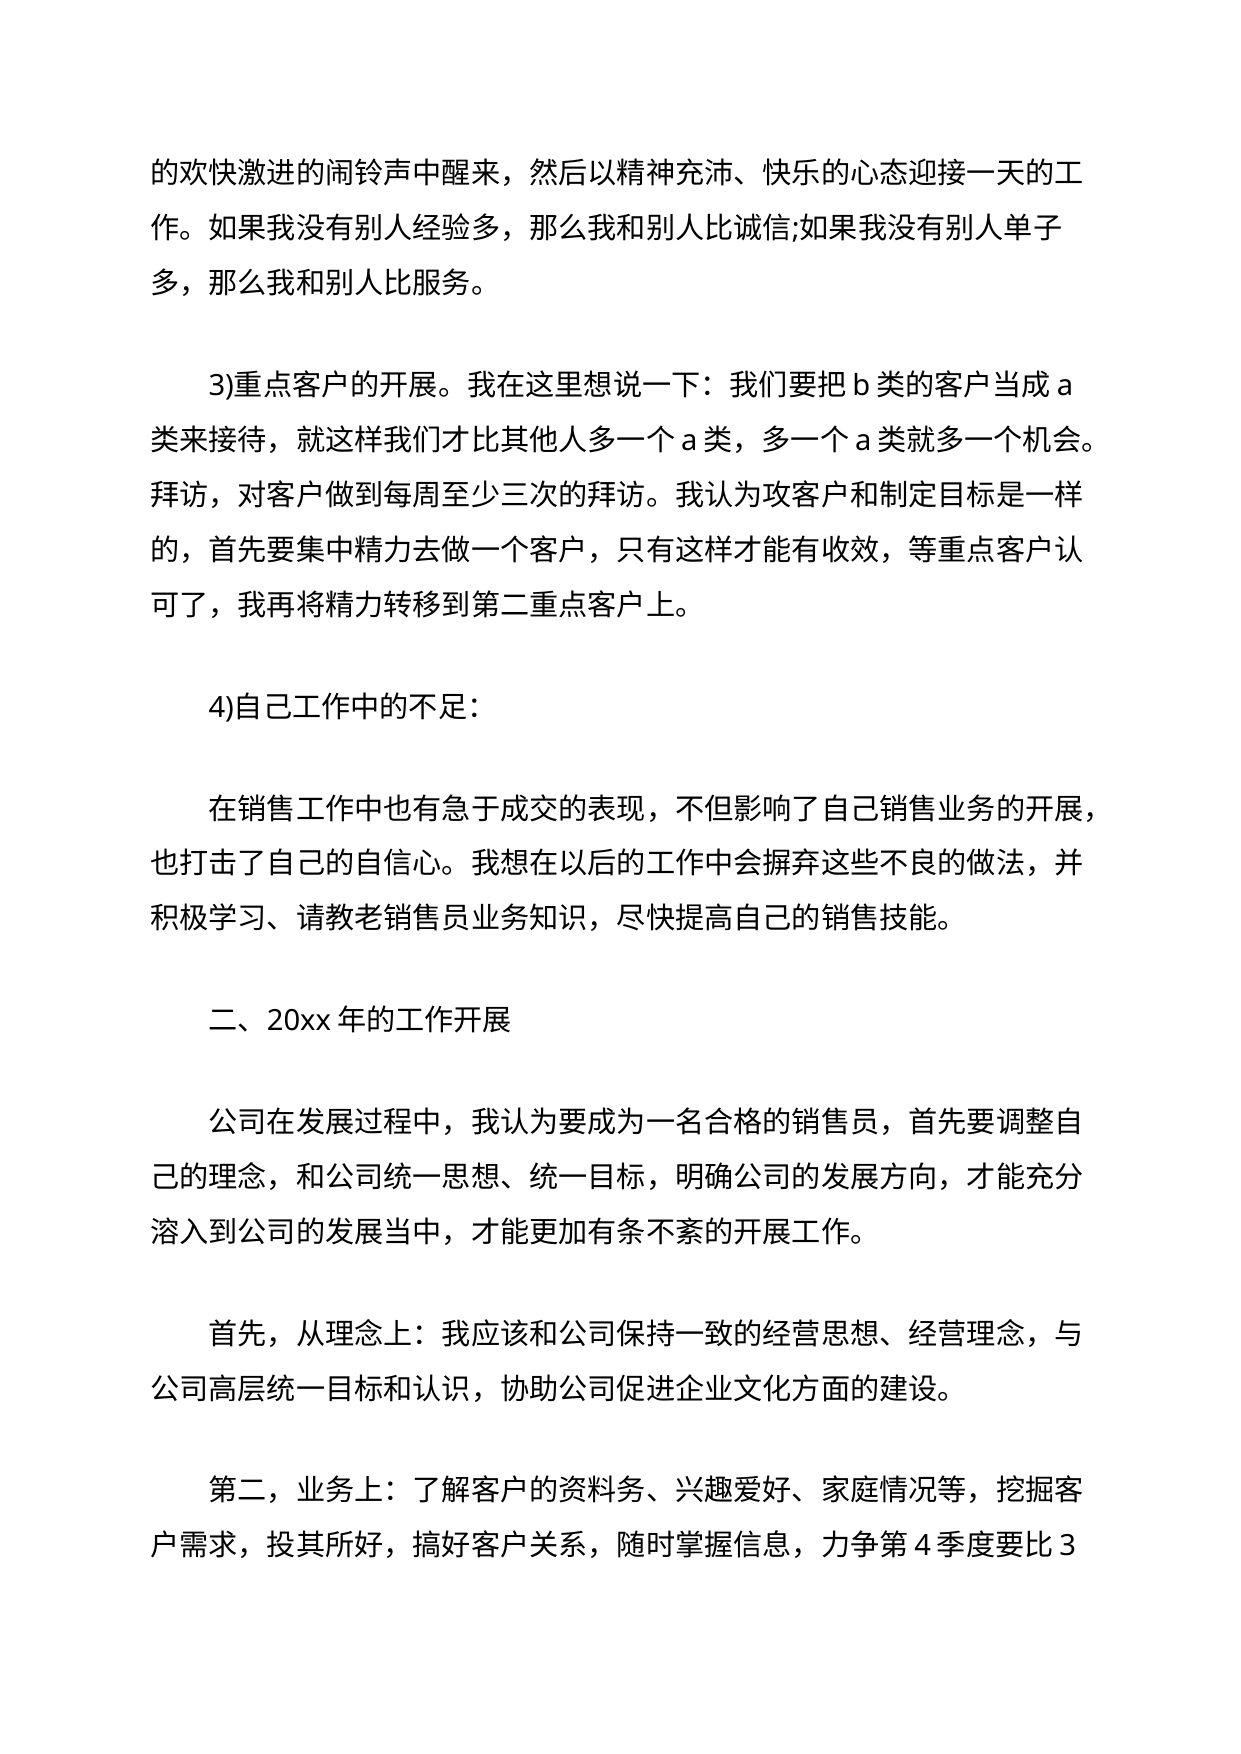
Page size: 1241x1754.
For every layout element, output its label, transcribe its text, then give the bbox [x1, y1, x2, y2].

text 公司在发展过程中，我认为要成为一名合格的销售员，首先要调整自己的理念，和公司统一思想、统一目标，明确公司的发展方向，才能充分溶入到公司的发展当中，才能更加有条不紊的开展工作。 [150, 1099, 1090, 1251]
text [150, 1467, 1090, 1564]
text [150, 150, 1090, 302]
text 在销售工作中也有急于成交的表现，不但影响了自己销售业务的开展，也打击了自己的自信心。我想在以后的工作中会摒弃这些不良的做法，并积极学习、请教老销售员业务知识，尽快提高自己的销售技能。 [150, 785, 1090, 937]
text 3)重点客户的开展。我在这里想说一下：我们要把b类的客户当成a类来接待，就这样我们才比其他人多一个a类，多一个a类就多一个机会。拜访，对客户做到每周至少三次的拜访。我认为攻客户和制定目标是一样的，首先要集中精力去做一个客户，只有这样才能有收效，等重点客户认可了，我再将精力转移到第二重点客户上。 [150, 362, 1090, 624]
text 4)自己工作中的不足： [150, 683, 1090, 726]
text 首先，从理念上：我应该和公司保持一致的经营思想、经营理念，与公司高层统一目标和认识，协助公司促进企业文化方面的建设。 [150, 1310, 1090, 1407]
text 二、20xx年的工作开展 [150, 997, 1090, 1039]
